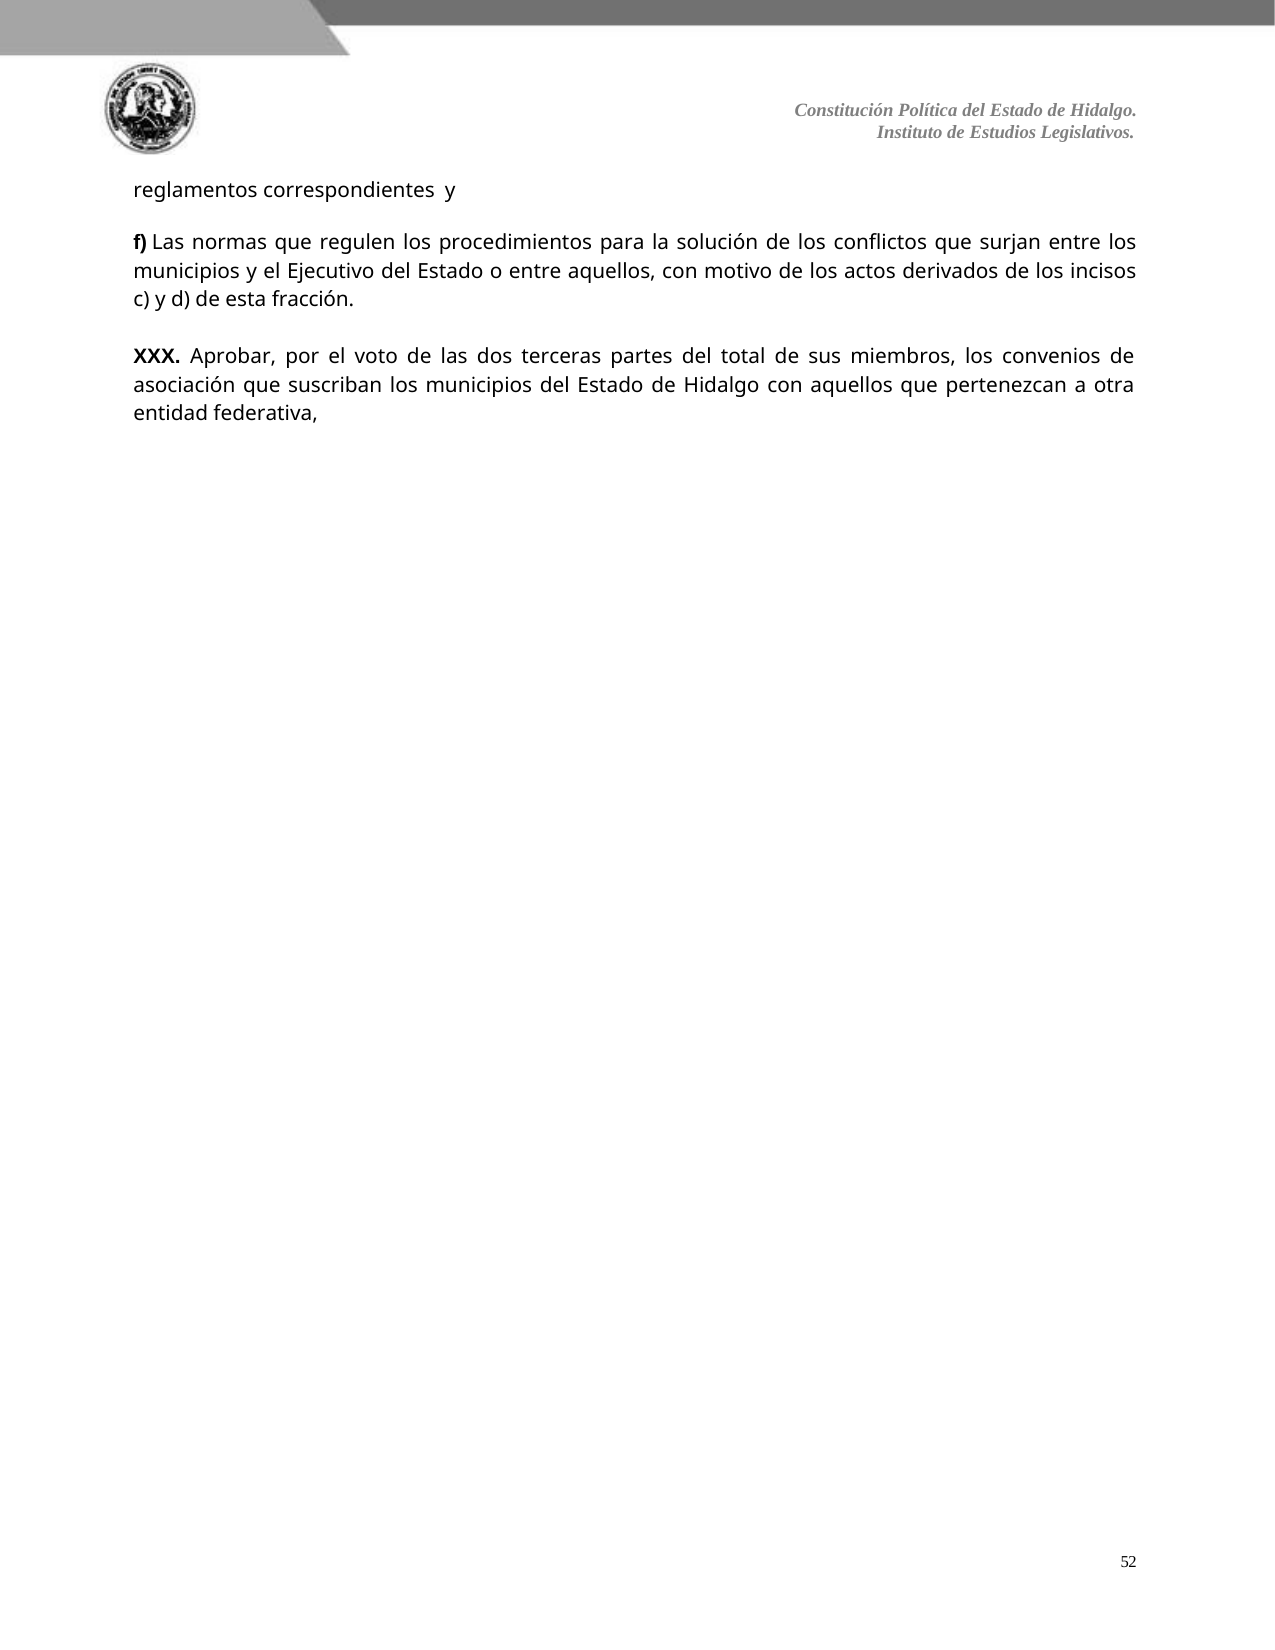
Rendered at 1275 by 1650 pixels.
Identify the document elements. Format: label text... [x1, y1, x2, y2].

list Las disposiciones aplicables en aquellos municipios que no cuenten con los bandos o reglamentos correspondientes y [133, 175, 1111, 203]
list Las normas que regulen los procedimientos para la solución de los conflictos que surjan entre los municipios y el Ejecutivo del Estado o entre aquellos, con motivo de los actos derivados de los incisos c) y d) de esta fracción. [133, 227, 1137, 313]
picture [0, 0, 1275, 155]
text XXX. Aprobar, por el voto de las dos terceras partes del total de sus miembros, los convenios de asociación que suscriban los municipios del Estado de Hidalgo con aquellos que pertenezcan a otra entidad federativa, [133, 341, 1136, 427]
